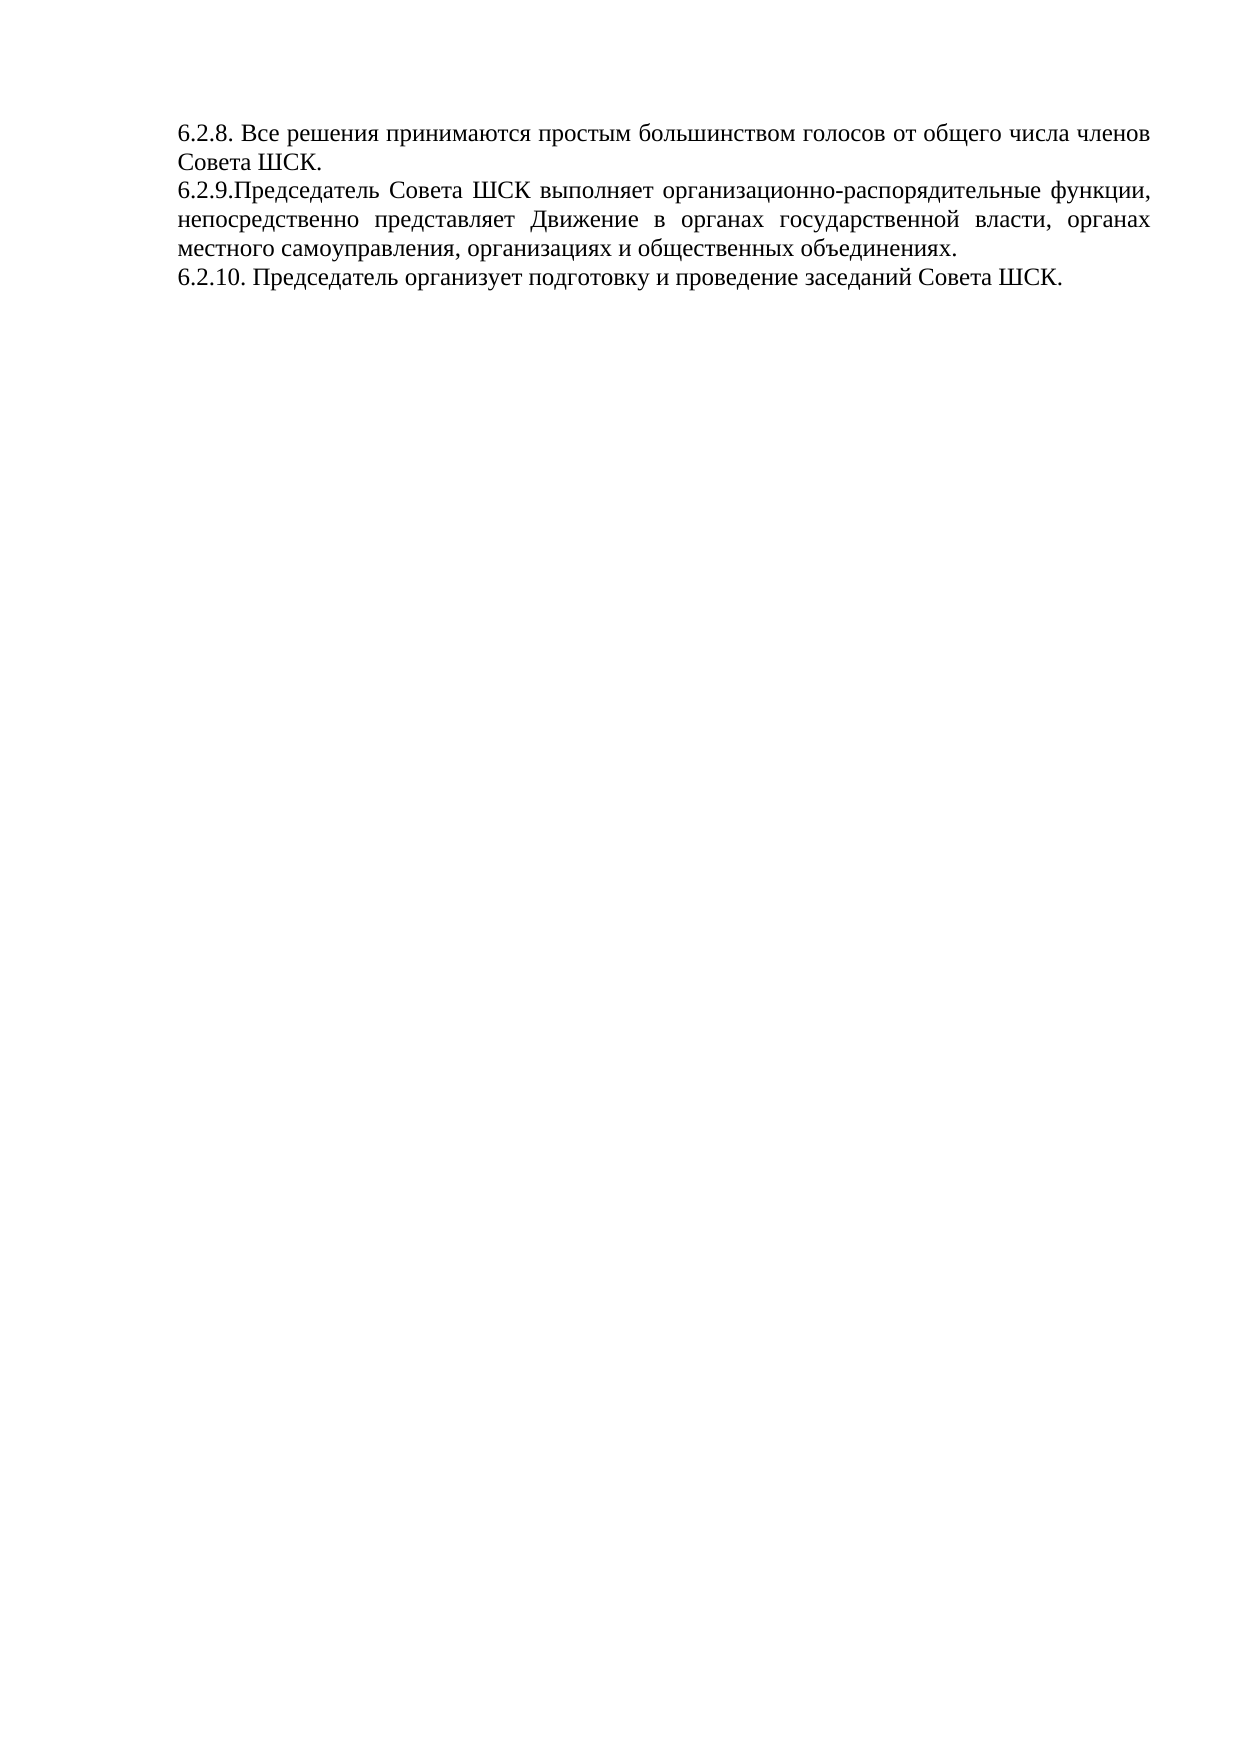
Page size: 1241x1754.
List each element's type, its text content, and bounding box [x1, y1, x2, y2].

text 6.2.10. Председатель организует подготовку и проведение заседаний Совета ШСК. [177, 262, 1152, 291]
text 6.2.8. Все решения принимаются простым большинством голосов от общего числа членов Совета ШСК. [177, 118, 1152, 176]
text 6.2.9.Председатель Совета ШСК выполняет организационно-распорядительные функции, непосредственно представляет Движение в органах государственной власти, органах местного самоуправления, организациях и общественных объединениях. [177, 176, 1152, 262]
